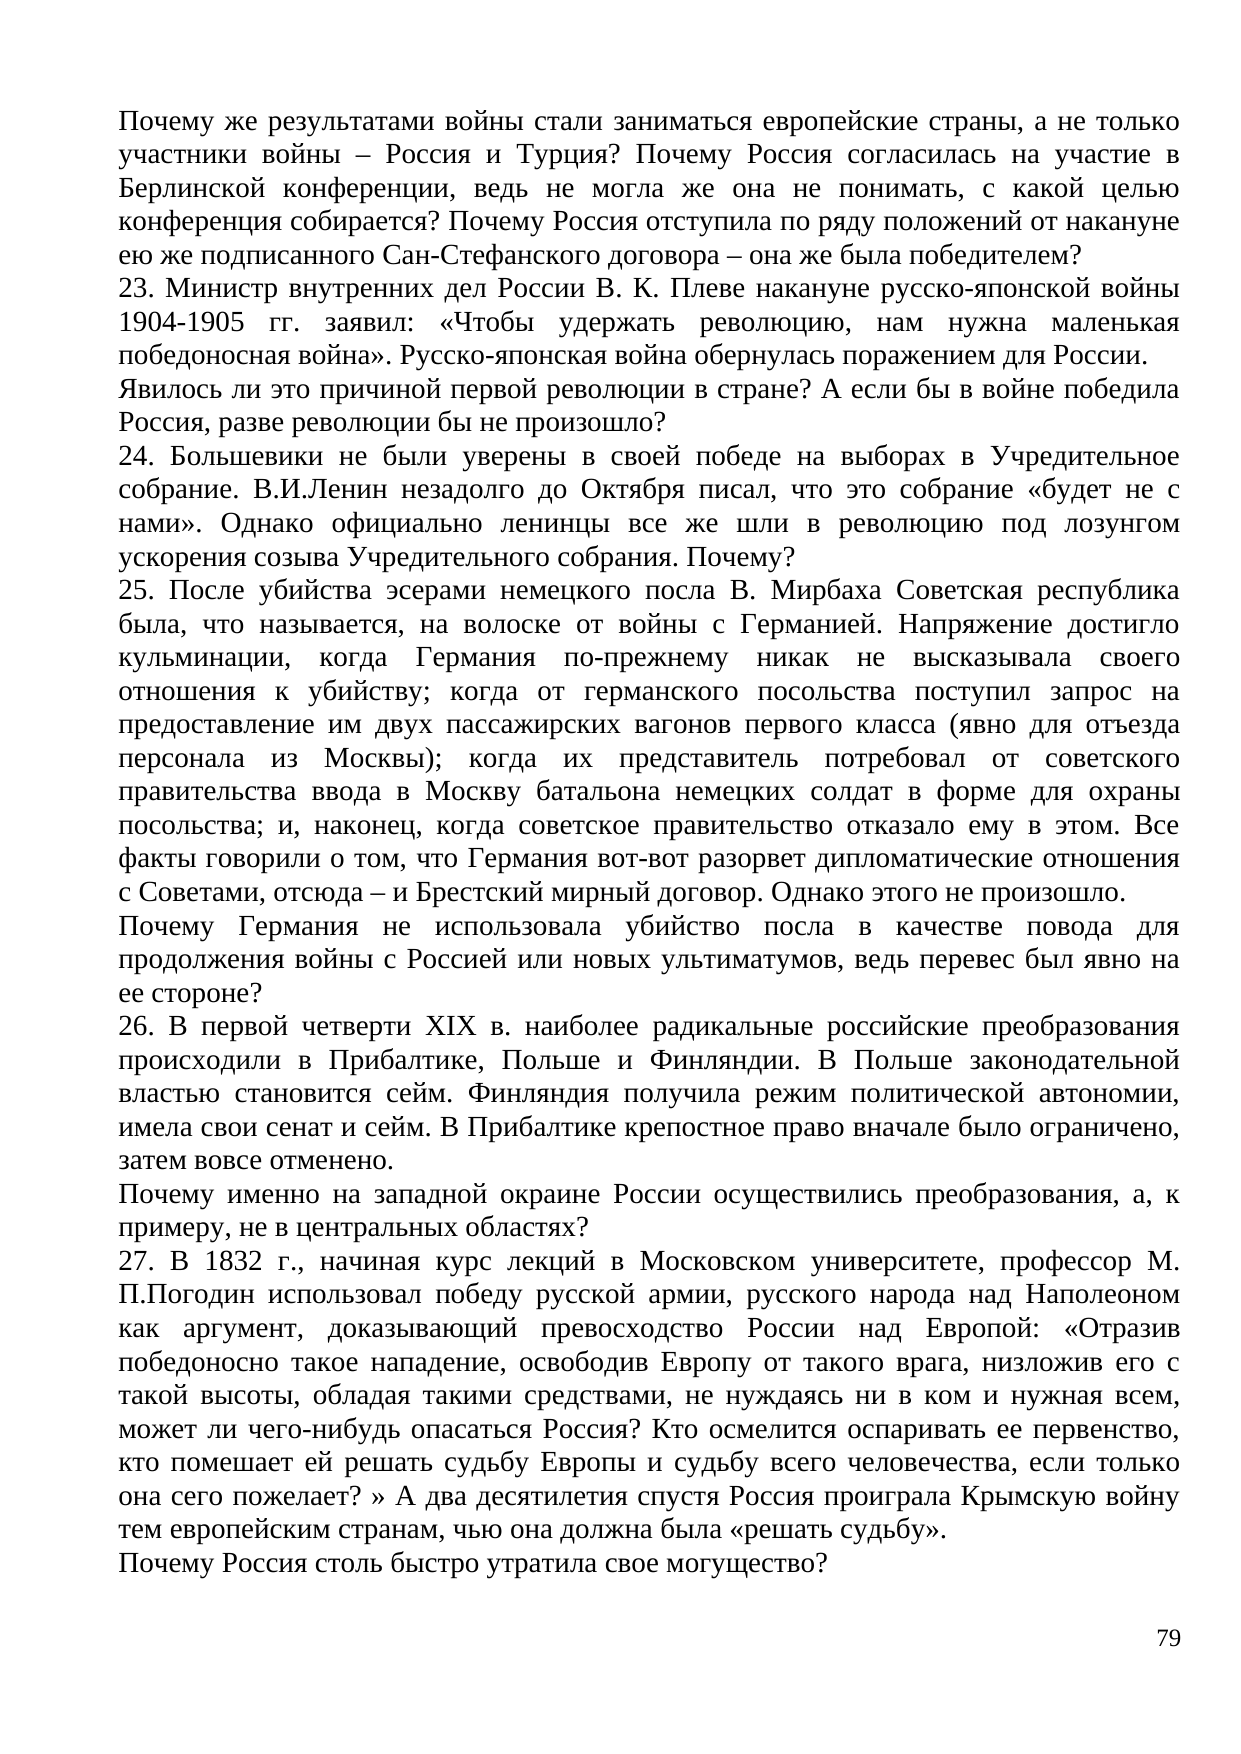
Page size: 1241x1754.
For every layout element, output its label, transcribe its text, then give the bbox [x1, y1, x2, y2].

text Почему же результатами войны стали заниматься европейские страны, а не только участники войны – Россия и Турция? Почему Россия согласилась на участие в Берлинской конференции, ведь не могла же она не понимать, с какой целью конференция собирается? Почему Россия отступила по ряду положений от накануне ею же подписанного Сан-Стефанского договора – она же была победителем? [118, 103, 1181, 270]
text Явилось ли это причиной первой революции в стране? А если бы в войне победила Россия, разве революции бы не произошло? [118, 371, 1181, 438]
text Почему именно на западной окраине России осуществились преобразования, а, к примеру, не в центральных областях? [118, 1176, 1181, 1243]
text 27. В 1832 г., начиная курс лекций в Московском университете, профессор М. П.Погодин использовал победу русской армии, русского народа над Наполеоном как аргумент, доказывающий превосходство России над Европой: «Отразив победоносно такое нападение, освободив Европу от такого врага, низложив его с такой высоты, обладая такими средствами, не нуждаясь ни в ком и нужная всем, может ли чего-нибудь опасаться Россия? Кто осмелится оспаривать ее первенство, кто помешает ей решать судьбу Европы и судьбу всего человечества, если только она сего пожелает? » А два десятилетия спустя Россия проиграла Крымскую войну тем европейским странам, чью она должна была «решать судьбу». [118, 1243, 1181, 1545]
text 25. После убийства эсерами немецкого посла В. Мирбаха Советская республика была, что называется, на волоске от войны с Германией. Напряжение достигло кульминации, когда Германия по-прежнему никак не высказывала своего отношения к убийству; когда от германского посольства поступил запрос на предоставление им двух пассажирских вагонов первого класса (явно для отъезда персонала из Москвы); когда их представитель потребовал от советского правительства ввода в Москву батальона немецких солдат в форме для охраны посольства; и, наконец, когда советское правительство отказало ему в этом. Все факты говорили о том, что Германия вот-вот разорвет дипломатические отношения с Советами, отсюда – и Брестский мирный договор. Однако этого не произошло. [118, 572, 1181, 908]
text Почему Германия не использовала убийство посла в качестве повода для продолжения войны с Россией или новых ультиматумов, ведь перевес был явно на ее стороне? [118, 908, 1181, 1008]
text 24. Большевики не были уверены в своей победе на выборах в Учредительное собрание. В.И.Ленин незадолго до Октября писал, что это собрание «будет не с нами». Однако официально ленинцы все же шли в революцию под лозунгом ускорения созыва Учредительного собрания. Почему? [118, 438, 1181, 572]
text Почему Россия столь быстро утратила свое могущество? [118, 1545, 1181, 1578]
text 26. В первой четверти XIX в. наиболее радикальные российские преобразования происходили в Прибалтике, Польше и Финляндии. В Польше законодательной властью становится сейм. Финляндия получила режим политической автономии, имела свои сенат и сейм. В Прибалтике крепостное право вначале было ограничено, затем вовсе отменено. [118, 1008, 1181, 1176]
text 23. Министр внутренних дел России В. К. Плеве накануне русско-японской войны 1904-1905 гг. заявил: «Чтобы удержать революцию, нам нужна маленькая победоносная война». Русско-японская война обернулась поражением для России. [118, 270, 1181, 371]
